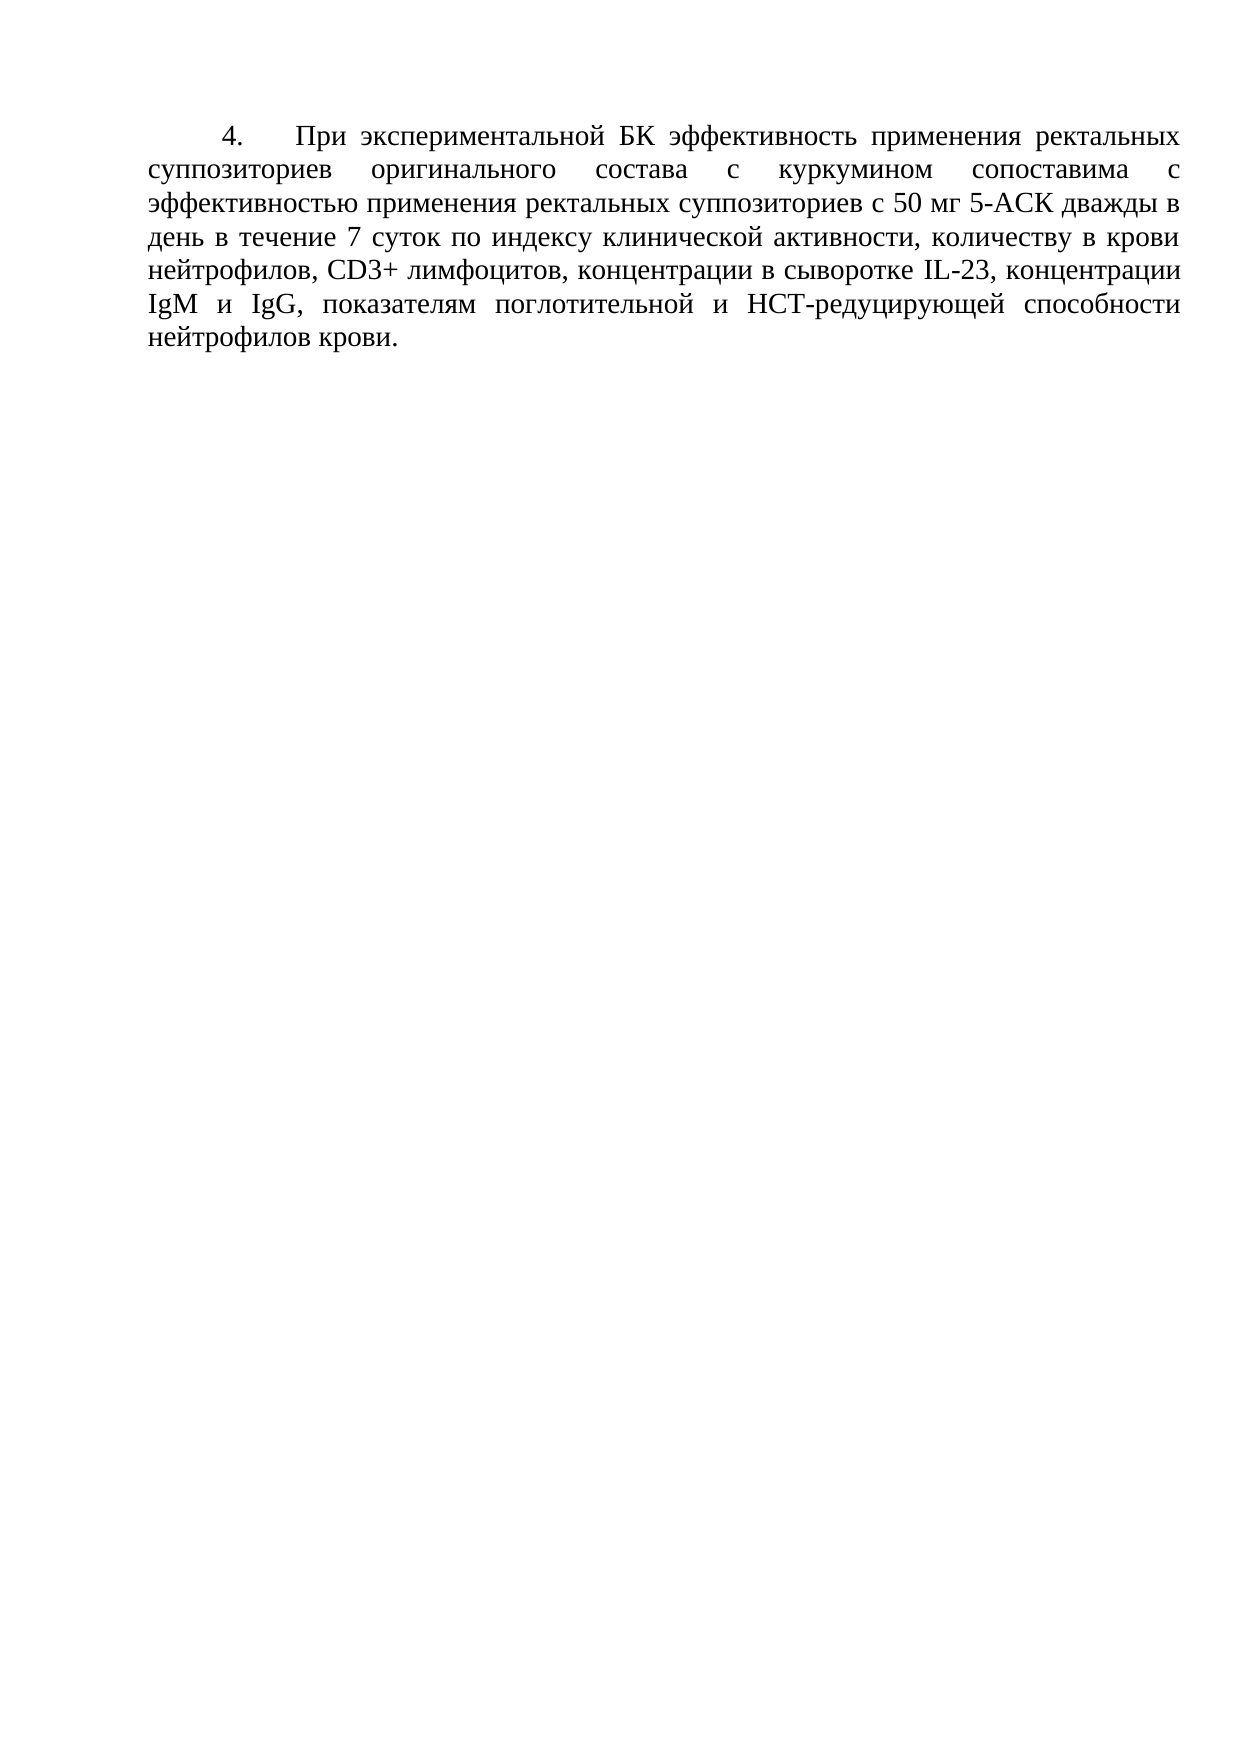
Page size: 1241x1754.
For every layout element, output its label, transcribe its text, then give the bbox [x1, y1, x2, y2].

text 4. При экспериментальной БК эффективность применения ректальных суппозиториев оригинального состава с куркумином сопоставима с эффективностью применения ректальных суппозиториев с 50 мг 5-АСК дважды в день в течение 7 суток по индексу клинической активности, количеству в крови нейтрофилов, CD3+ лимфоцитов, концентрации в сыворотке IL-23, концентрации IgМ и IgG, показателям поглотительной и НСТ-редуцирующей способности нейтрофилов крови. [148, 118, 1181, 353]
